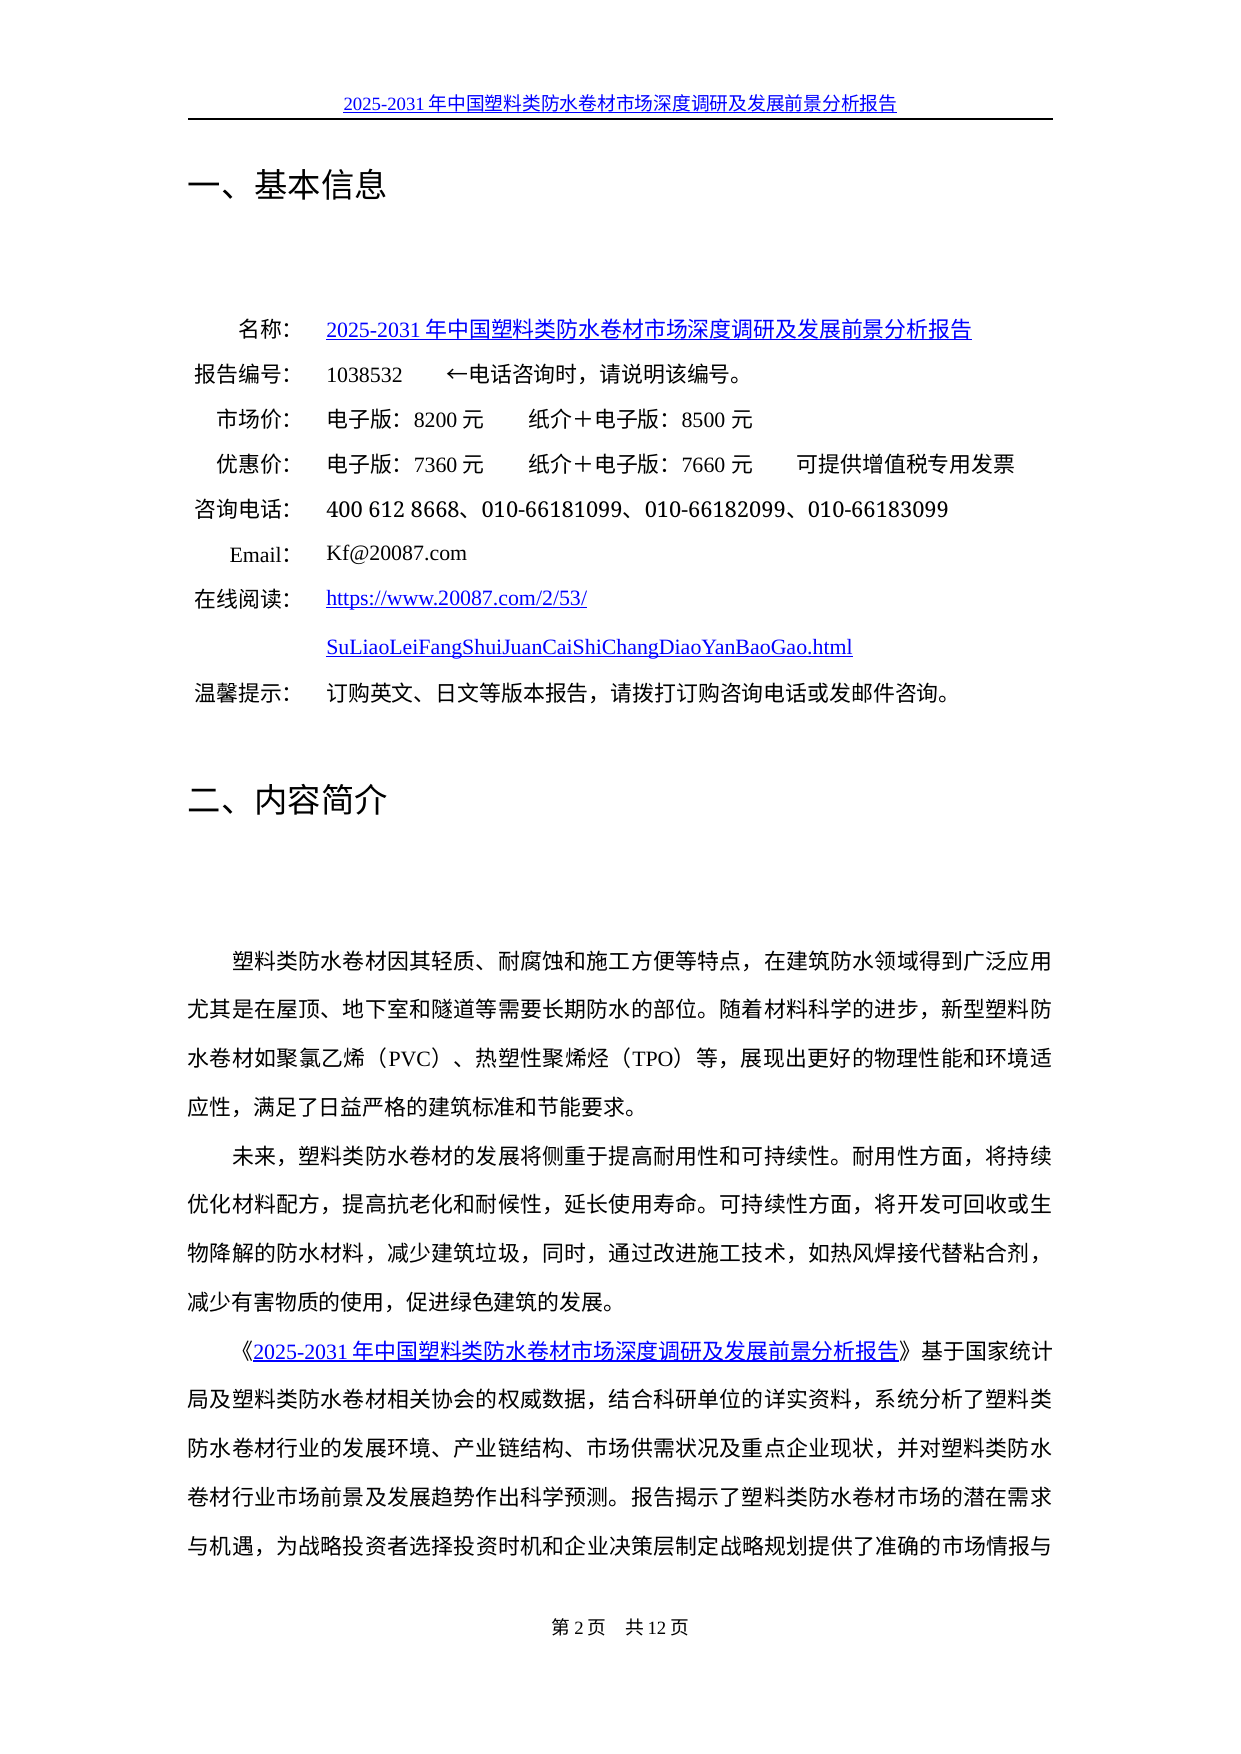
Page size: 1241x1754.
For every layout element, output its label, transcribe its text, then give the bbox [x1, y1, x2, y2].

table_cell Kf@20087.com [315, 537, 1073, 582]
table_header 名称： [167, 312, 315, 357]
table_cell 报告编号： [167, 357, 315, 402]
table_cell 电子版：7360 元 纸介＋电子版：7660 元 可提供增值税专用发票 [315, 447, 1073, 492]
table_cell 电子版：8200 元 纸介＋电子版：8500 元 [315, 402, 1073, 447]
table_cell 1038532 ←电话咨询时，请说明该编号。 [315, 357, 1073, 402]
table_cell [315, 582, 1073, 675]
table_cell 在线阅读： [167, 582, 315, 675]
table_cell 400 612 8668、010-66181099、010-66182099、010-66183099 [315, 492, 1073, 537]
title 二、内容简介 [187, 766, 1053, 831]
title 一、基本信息 [187, 150, 1053, 215]
table_cell 优惠价： [167, 447, 315, 492]
table_cell 市场价： [167, 402, 315, 447]
table_cell 订购英文、日文等版本报告，请拨打订购咨询电话或发邮件咨询。 [315, 675, 1073, 720]
table_cell Email： [167, 537, 315, 582]
table_cell 温馨提示： [167, 675, 315, 720]
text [187, 943, 1053, 1561]
table_header 2025-2031年中国塑料类防水卷材市场深度调研及发展前景分析报告 [315, 312, 1073, 357]
table_cell 咨询电话： [167, 492, 315, 537]
